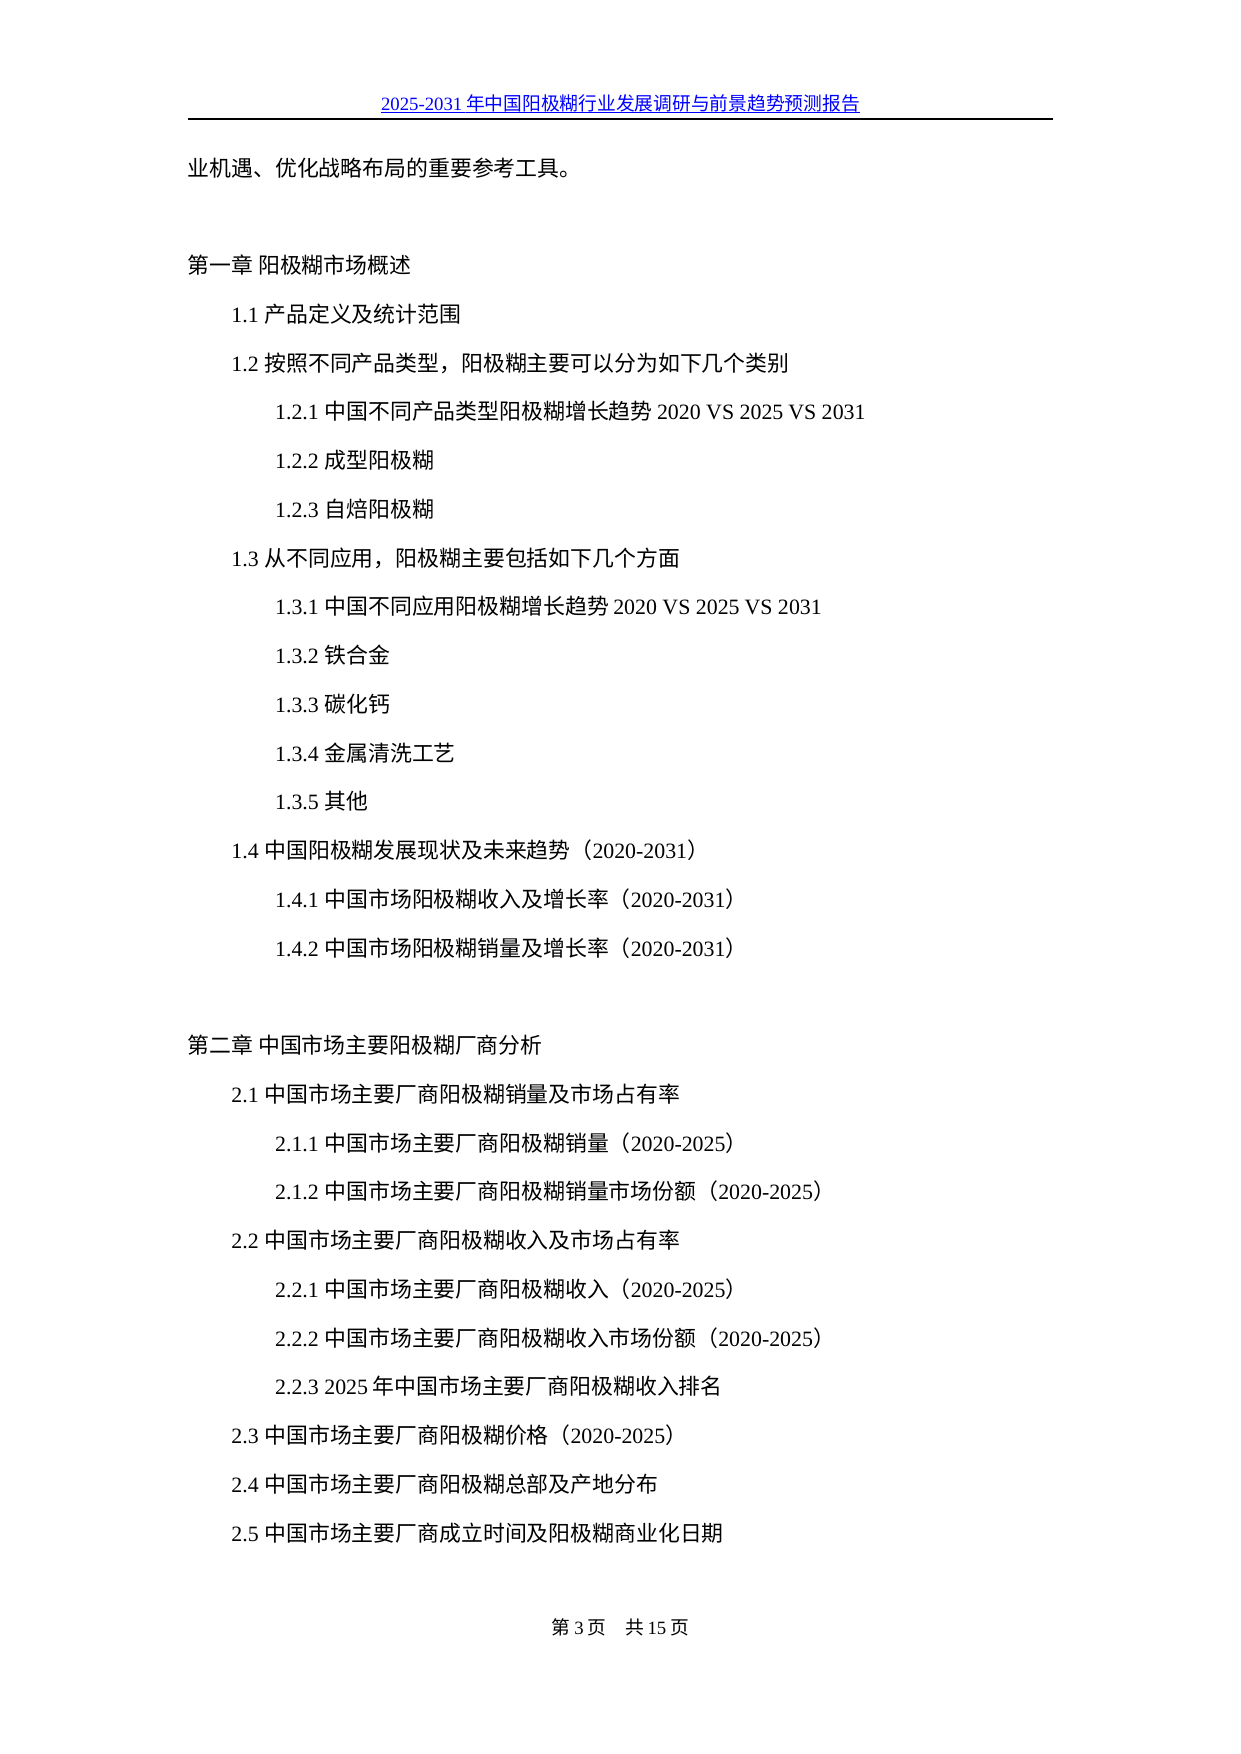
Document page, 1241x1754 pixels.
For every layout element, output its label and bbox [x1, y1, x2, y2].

text [187, 150, 1053, 1548]
